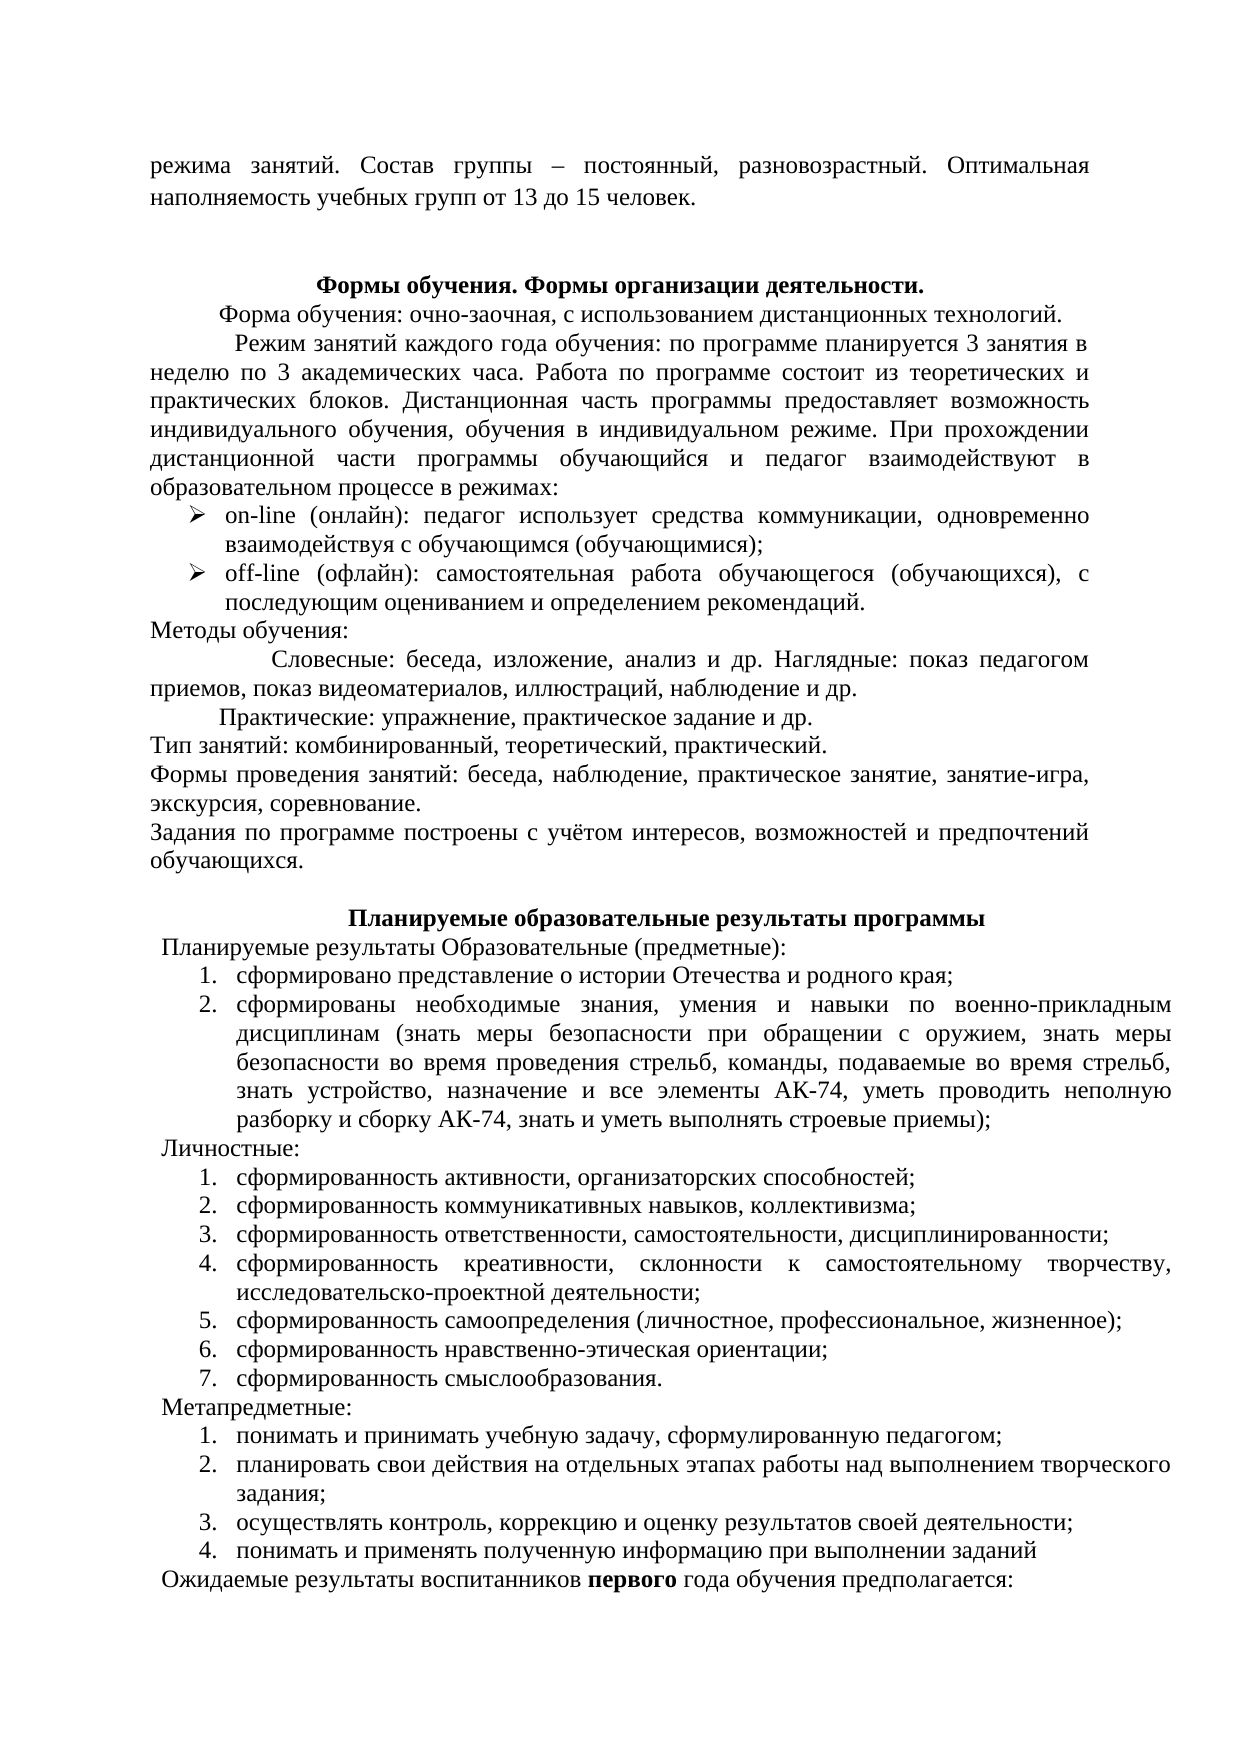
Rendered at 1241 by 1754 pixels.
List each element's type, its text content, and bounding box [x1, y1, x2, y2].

list on-line (онлайн): педагог использует средства коммуникации, одновременно взаимодействуя с обучающимся (обучающимися); [187, 500, 1090, 558]
text Практические: упражнение, практическое задание и др. [150, 702, 1090, 730]
text Методы обучения: [150, 615, 1090, 644]
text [150, 150, 1090, 213]
text Задания по программе построены с учётом интересов, возможностей и предпочтений обучающихся. [150, 817, 1090, 874]
text Словесные: беседа, изложение, анализ и др. Наглядные: показ педагогом приемов, показ видеоматериалов, иллюстраций, наблюдение и др. [150, 644, 1090, 702]
text Формы обучения. Формы организации деятельности. [150, 270, 1090, 299]
text Тип занятий: комбинированный, теоретический, практический. [150, 730, 1090, 759]
list off-line (офлайн): самостоятельная работа обучающегося (обучающихся), с последующим оцениванием и определением рекомендаций. [187, 558, 1090, 615]
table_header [150, 874, 1184, 1593]
text Режим занятий каждого года обучения: по программе планируется 3 занятия в неделю по 3 академических часа. Работа по программе состоит из теоретических и практических блоков. Дистанционная часть программы предоставляет возможность индивидуального обучения, обучения в индивидуальном режиме. При прохождении дистанционной части программы обучающийся и педагог взаимодействуют в образовательном процессе в режимах: [150, 328, 1090, 500]
text Формы проведения занятий: беседа, наблюдение, практическое занятие, занятие-игра, экскурсия, соревнование. [150, 759, 1090, 817]
text Форма обучения: очно-заочная, с использованием дистанционных технологий. [150, 299, 1090, 328]
